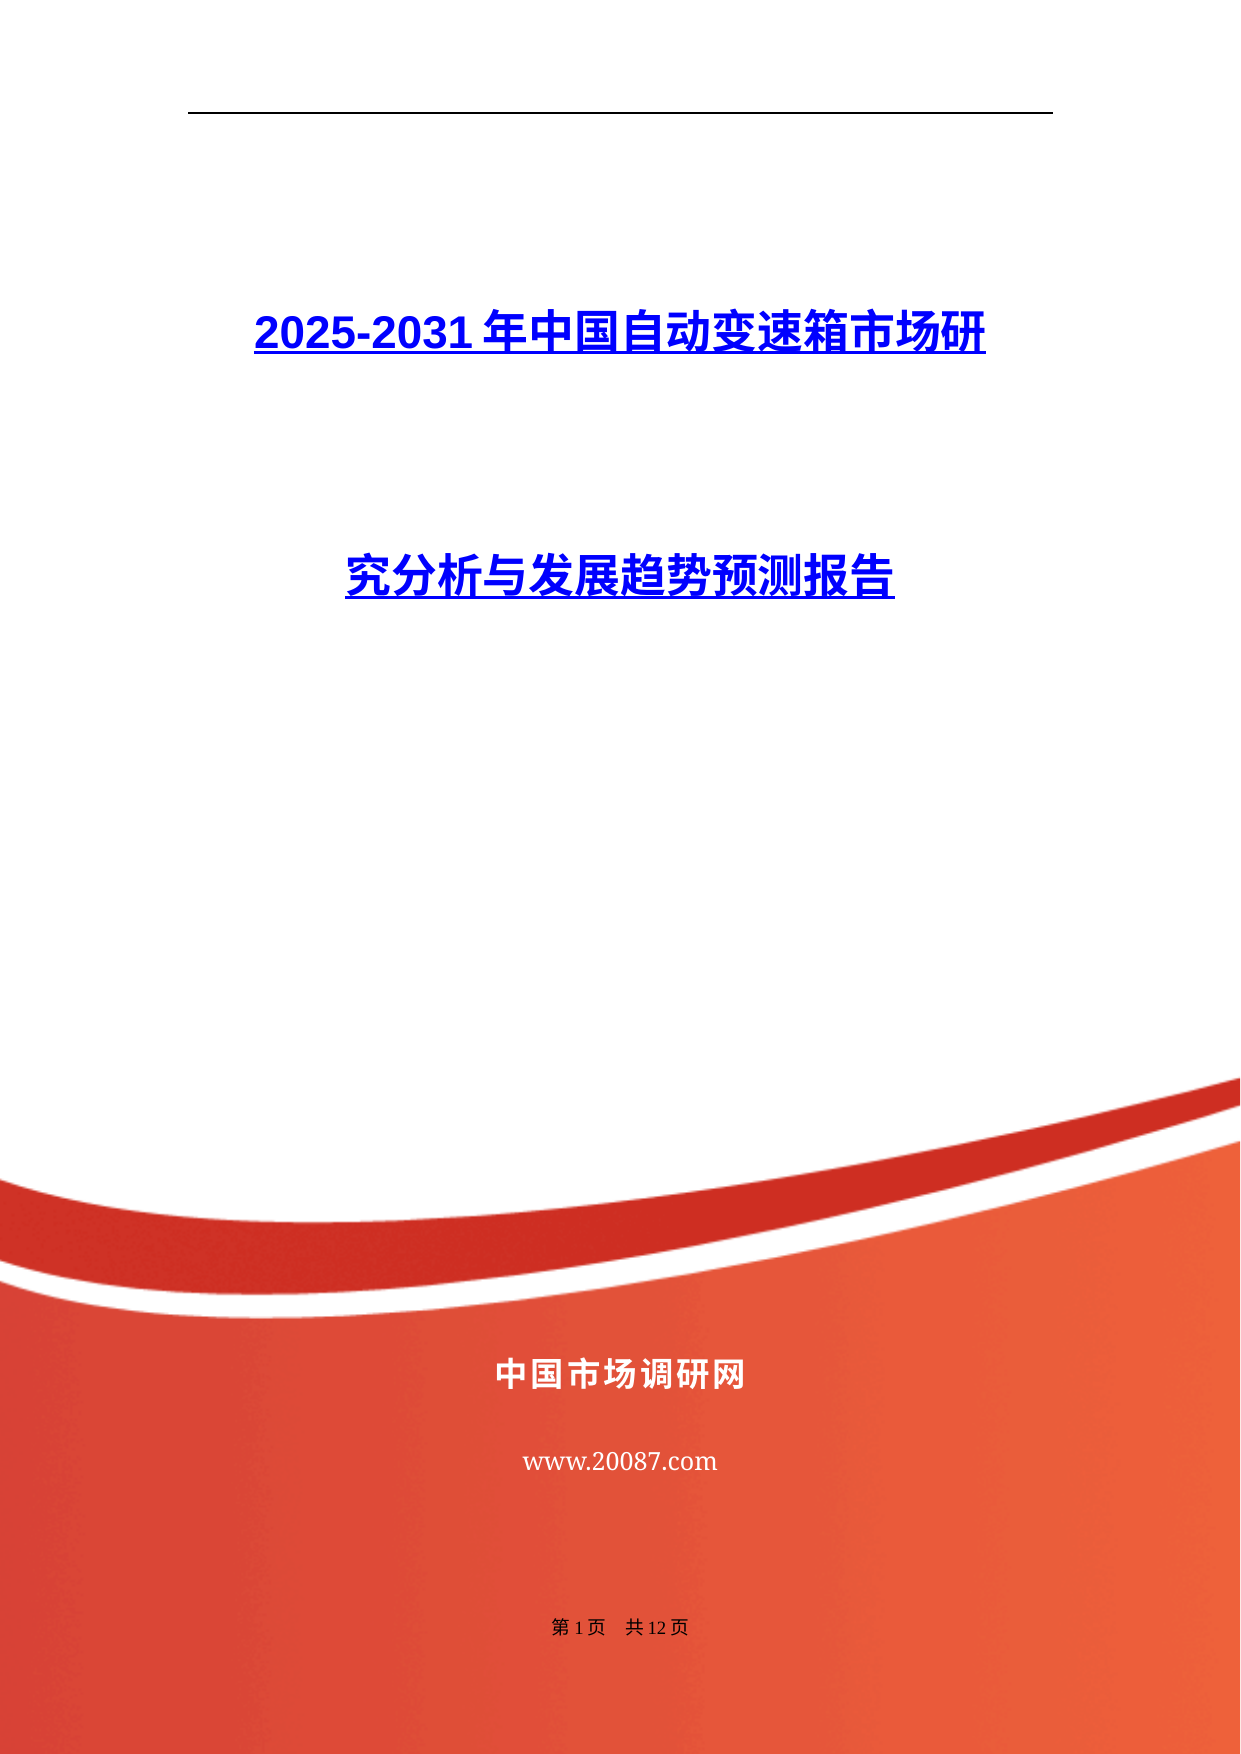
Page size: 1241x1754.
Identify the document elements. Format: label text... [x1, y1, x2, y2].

subtitle 中国市场调研网 [187, 1339, 1053, 1404]
table_header 2025-2031年中国自动变速箱市场研究分析与发展趋势预测报告 [188, 207, 1053, 773]
picture [0, 1006, 1241, 1754]
text www.20087.com [187, 1428, 1053, 1493]
